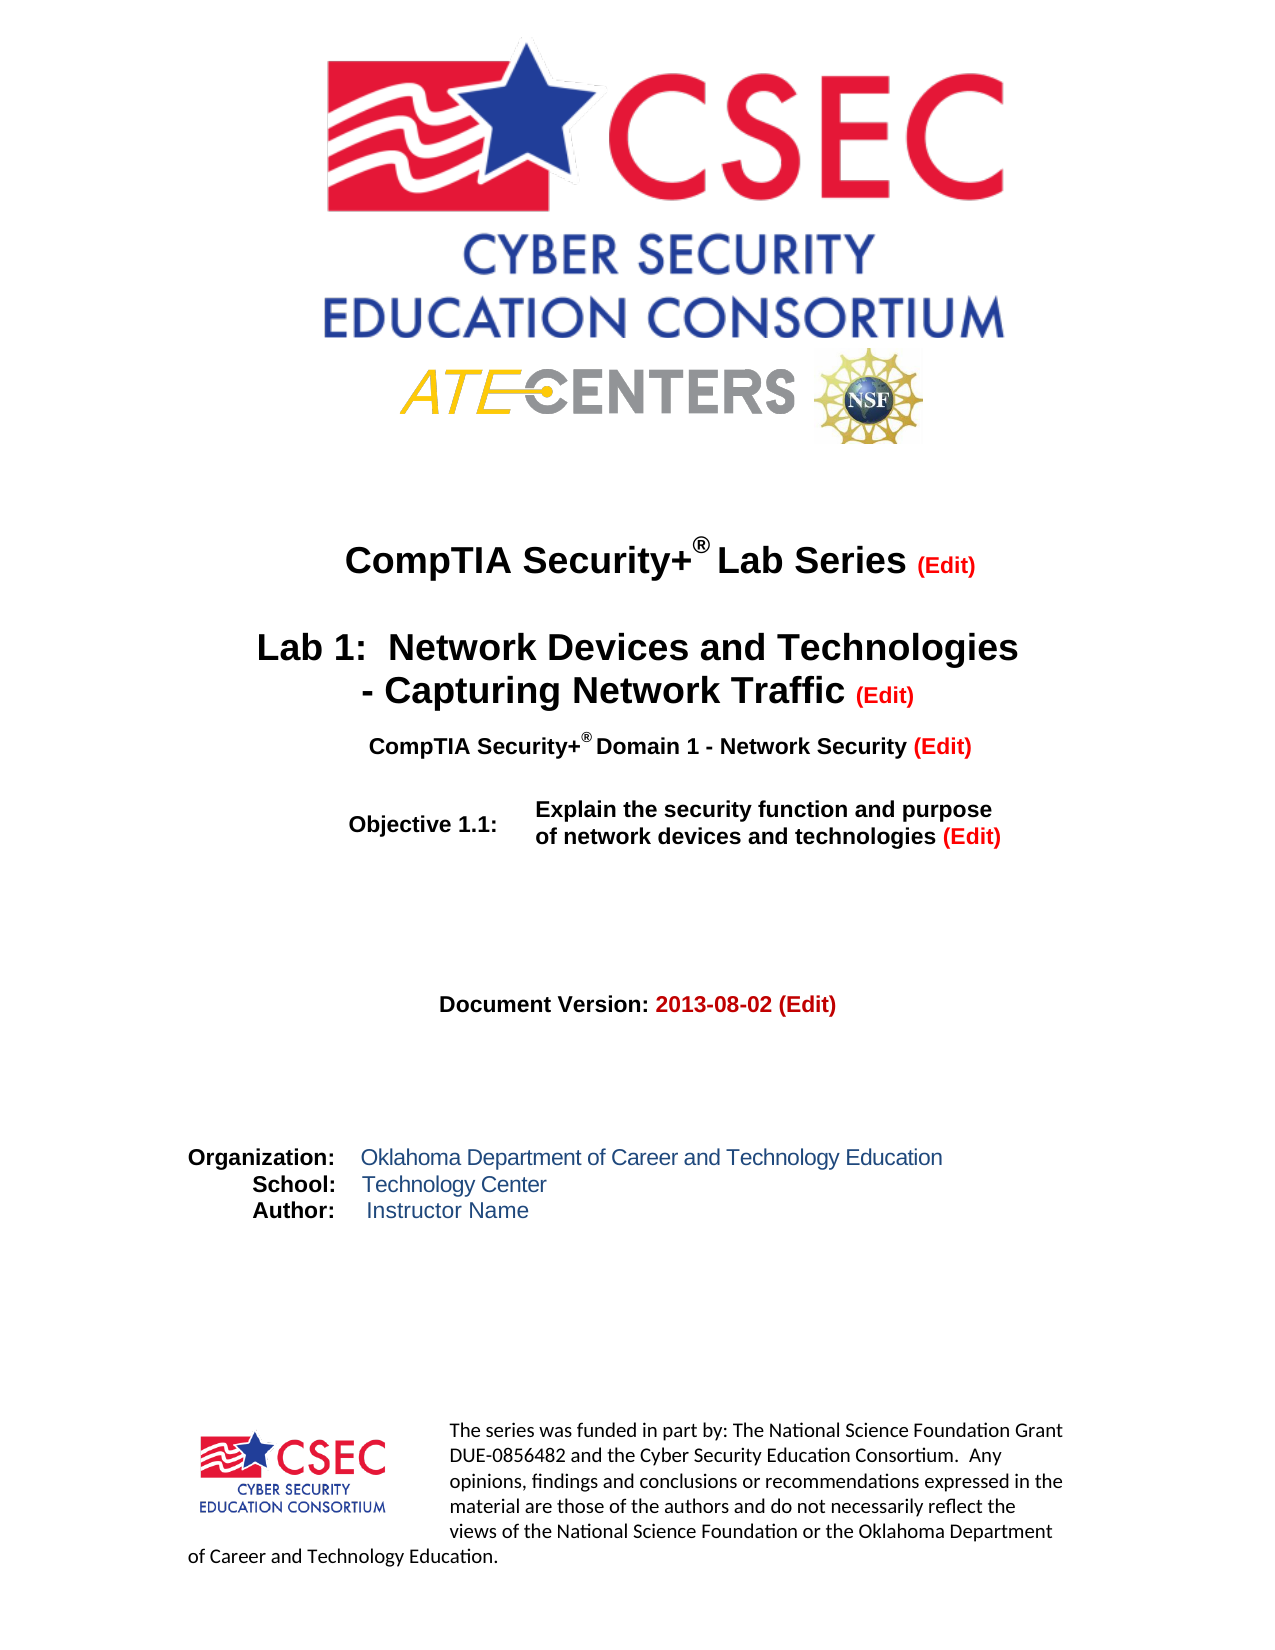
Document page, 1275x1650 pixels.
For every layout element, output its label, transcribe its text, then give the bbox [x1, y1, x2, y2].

picture [399, 369, 795, 414]
text Lab 1: Network Devices and Technologies - Capturing Network Traffic (Edit) [246, 625, 1029, 711]
table_header Explain the security function and purpose of network devices and technologies (Edit) [524, 785, 1109, 860]
text The series was funded in part by: The National Science Foundation Grant DUE-0856482 and the Cyber Security Education Consortium. Any opinions, findings and conclusions or recommendations expressed in the material are those of the authors and do not necessarily reflect the views of the National Science Foundation or the Oklahoma Department of Career and Technology Education. [188, 1418, 1064, 1569]
text Organization: Oklahoma Department of Career and Technology Education [188, 1144, 1098, 1171]
table_header Objective 1.1: [337, 785, 524, 860]
text School: Technology Center [188, 1171, 1098, 1197]
text CompTIA Security+® Lab Series (Edit) [222, 531, 1098, 581]
text CompTIA Security+® Domain 1 - Network Security (Edit) [348, 728, 1001, 759]
picture [814, 348, 923, 444]
text Document Version: 2013-08-02 (Edit) [177, 991, 1098, 1017]
picture [324, 37, 1019, 338]
text Author: Instructor Name [188, 1197, 1098, 1224]
